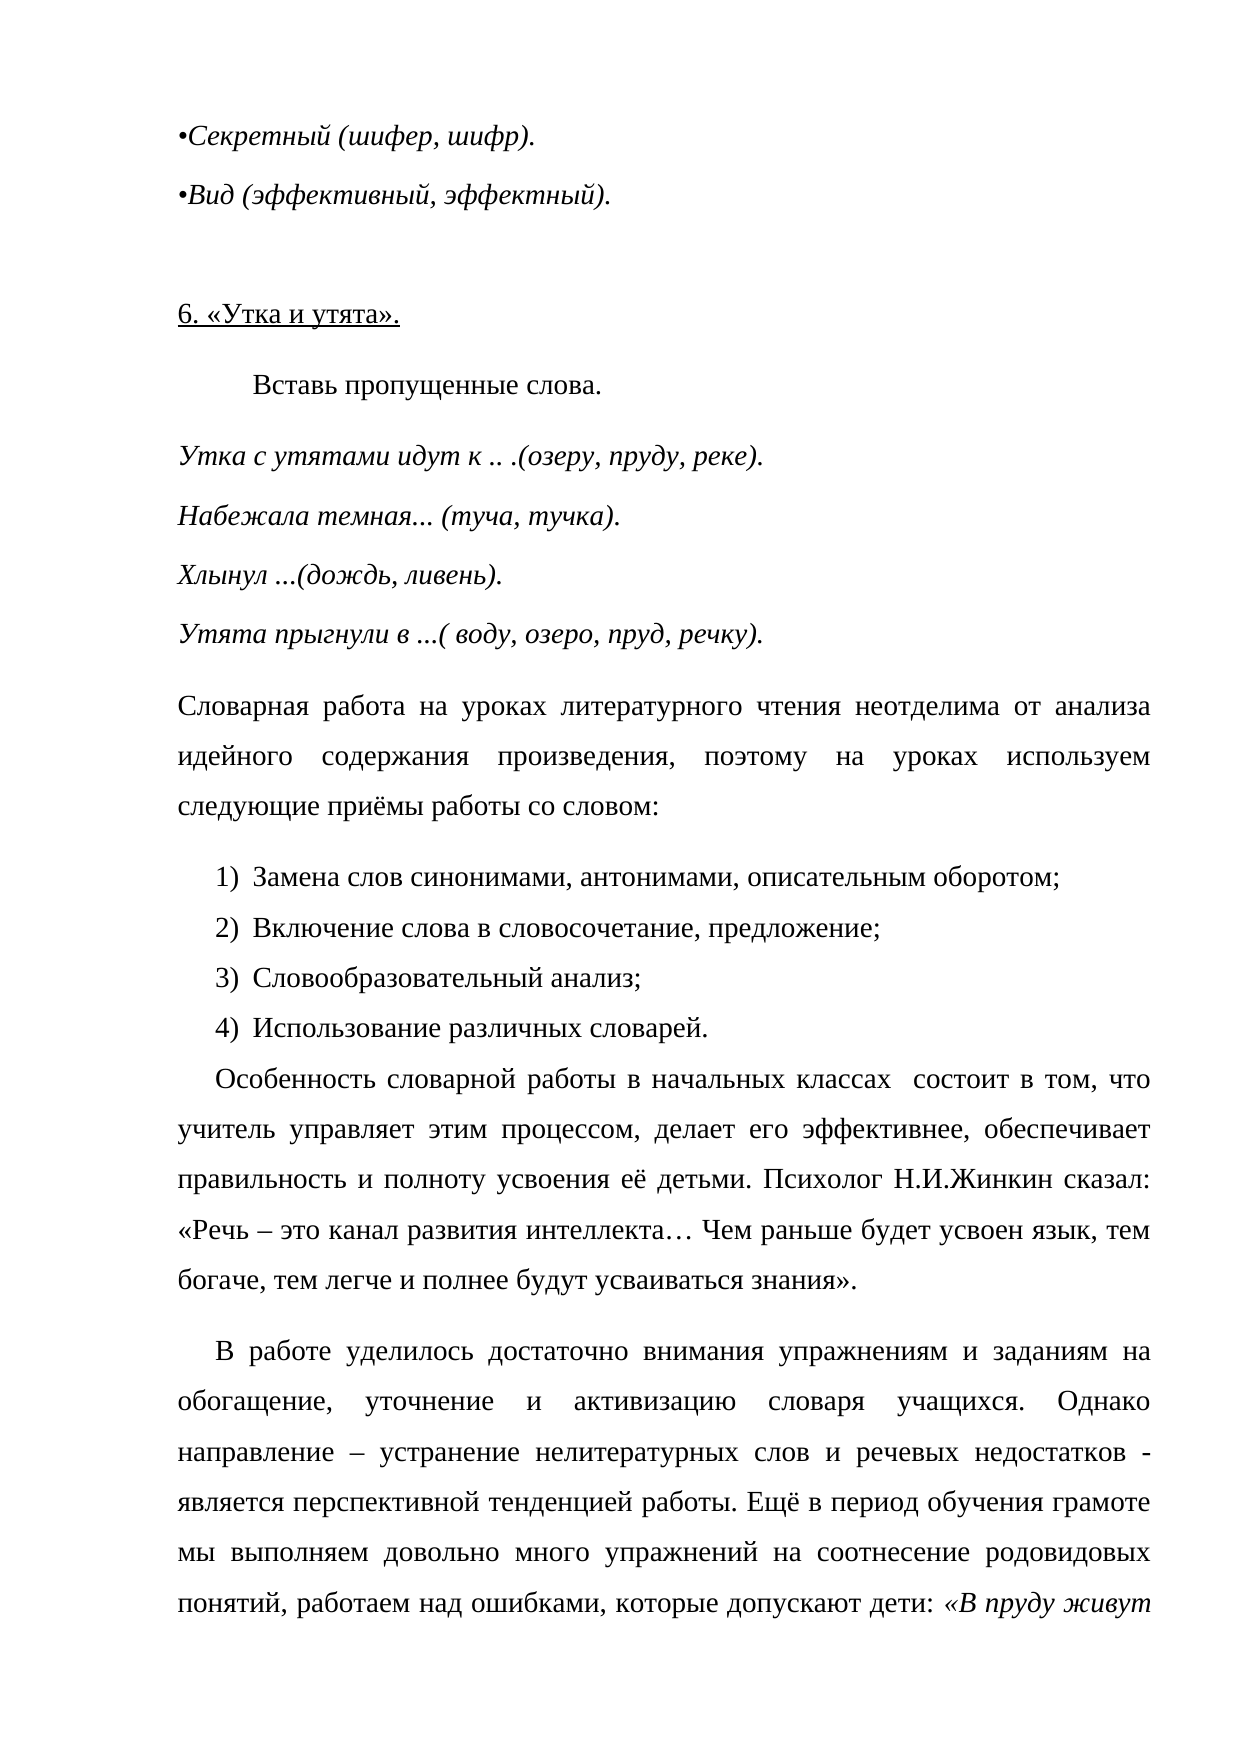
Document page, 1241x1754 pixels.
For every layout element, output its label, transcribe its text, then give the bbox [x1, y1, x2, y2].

text Хлынул ...(дождь, ливень). [177, 557, 1152, 591]
text Набежала темная... (туча, тучка). [177, 498, 1152, 531]
text Словарная работа на уроках литературного чтения неотделима от анализа идейного содержания произведения, поэтому на уроках используем следующие приёмы работы со словом: [177, 688, 1152, 822]
text •Вид (эффективный, эффектный). [177, 177, 1152, 211]
text Утка с утятами идут к .. .(озеру, пруду, реке). [177, 438, 1152, 472]
list Замена слов синонимами, антонимами, описательным оборотом; [215, 859, 1152, 893]
list Включение слова в словосочетание, предложение; [215, 910, 1152, 943]
list Использование различных словарей. [215, 1011, 1152, 1044]
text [177, 1333, 1152, 1618]
text 6. «Утка и утята». [177, 296, 1152, 330]
text Утята прыгнули в ...( воду, озеро, пруд, речку). [177, 617, 1152, 650]
list Словообразовательный анализ; [215, 960, 1152, 994]
text •Секретный (шифер, шифр). [177, 118, 1152, 152]
text Особенность словарной работы в начальных классах состоит в том, что учитель управляет этим процессом, делает его эффективнее, обеспечивает правильность и полноту усвоения её детьми. Психолог Н.И.Жинкин сказал: «Речь – это канал развития интеллекта… Чем раньше будет усвоен язык, тем богаче, тем легче и полнее будут усваиваться знания». [177, 1061, 1152, 1296]
text Вставь пропущенные слова. [177, 367, 1152, 401]
